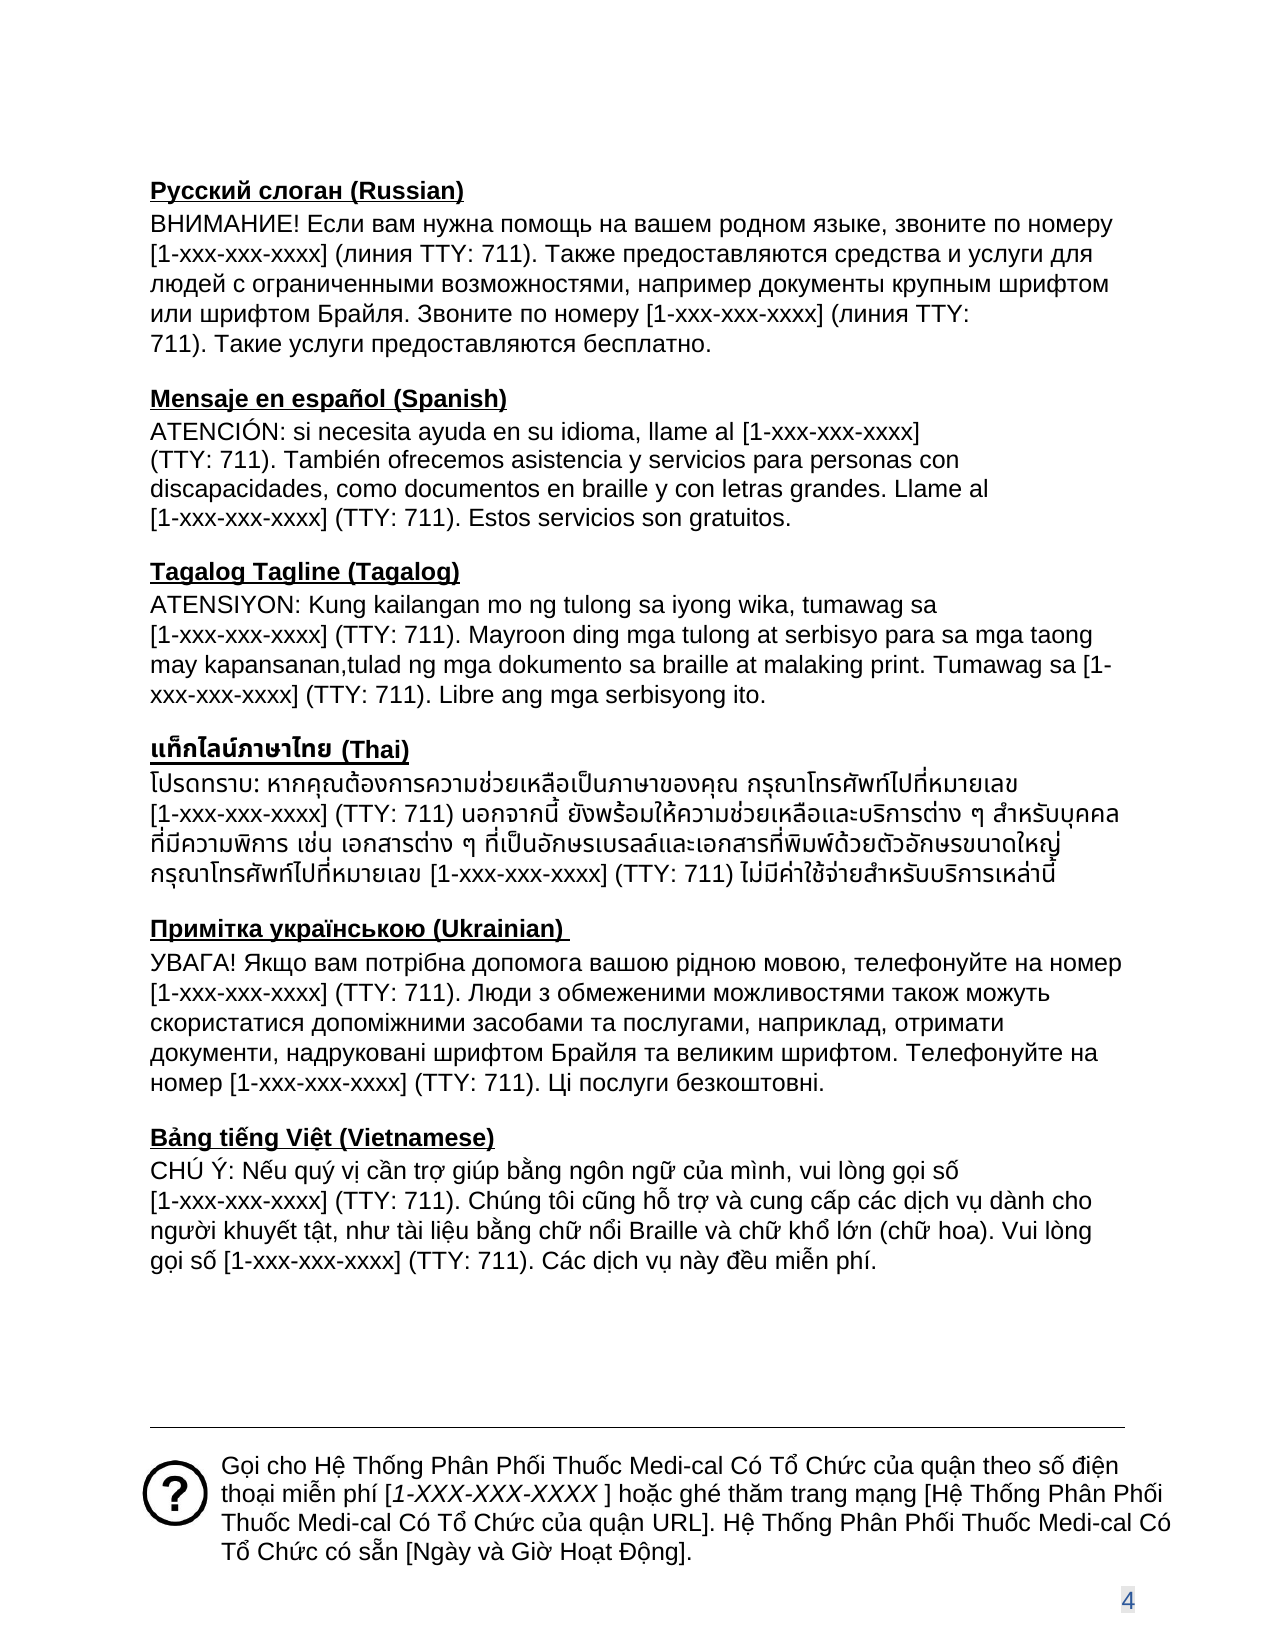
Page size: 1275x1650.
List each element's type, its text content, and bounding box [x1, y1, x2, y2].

text CHÚ Ý: Nếu quý vị cần trợ giúp bằng ngôn ngữ của mình, vui lòng gọi số [1-xxx-xxx-xxxx] (TTY: 711). Chúng tôi cũng hỗ trợ và cung cấp các dịch vụ dành cho người khuyết tật, như tài liệu bằng chữ nổi Braille và chữ khổ lớn (chữ hoa). Vui lòng gọi số [1-xxx-xxx-xxxx] (TTY: 711). Các dịch vụ này đều miễn phí. [150, 1155, 1125, 1275]
text โปรดทราบ: หากคุณต้องการความช่วยเหลือเป็นภาษาของคุณ กรุณาโทรศัพท์ไปที่หมายเลข [1-xxx-xxx-xxxx] (TTY: 711) นอกจากนี้ ยังพร้อมให้ความช่วยเหลือและบริการต่าง ๆ สำหรับบุคคลที่มีความพิการ เช่น เอกสารต่าง ๆ ที่เป็นอักษรเบรลล์และเอกสารที่พิมพ์ด้วยตัวอักษรขนาดใหญ่ กรุณาโทรศัพท์ไปที่หมายเลข [1-xxx-xxx-xxxx] (TTY: 711) ไม่มีค่าใช้จ่ายสำหรับบริการเหล่านี้ [150, 769, 1125, 889]
text Bảng tiếng Việt (Vietnamese) [150, 1109, 1125, 1155]
text ATENSIYON: Kung kailangan mo ng tulong sa iyong wika, tumawag sa [1-xxx-xxx-xxxx] (TTY: 711). Mayroon ding mga tulong at serbisyo para sa mga taong may kapansanan,tulad ng mga dokumento sa braille at malaking print. Tumawag sa [1-xxx-xxx-xxxx] (TTY: 711). Libre ang mga serbisyong ito. [150, 590, 1125, 710]
picture [142, 1460, 208, 1526]
text УВАГА! Якщо вам потрібна допомога вашою рідною мовою, телефонуйте на номер [1-xxx-xxx-xxxx] (TTY: 711). Люди з обмеженими можливостями також можуть скористатися допоміжними засобами та послугами, наприклад, отримати документи, надруковані шрифтом Брайля та великим шрифтом. Телефонуйте на номер [1-xxx-xxx-xxxx] (TTY: 711). Ці послуги безкоштовні. [150, 947, 1125, 1097]
text Tagalog Tagline (Tagalog) [150, 544, 1125, 590]
text แท็กไลน์ภาษาไทย (Thai) [150, 731, 1125, 769]
text Примітка українською (Ukrainian) [150, 901, 1125, 947]
text Русский слоган (Russian) [150, 162, 1125, 208]
text Mensaje en español (Spanish) [150, 371, 1125, 417]
text ATENCIÓN: si necesita ayuda en su idioma, llame al [1-xxx-xxx-xxxx] (TTY: 711). También ofrecemos asistencia y servicios para personas con discapacidades, como documentos en braille y con letras grandes. Llame al [1-xxx-xxx-xxxx] (TTY: 711). Estos servicios son gratuitos. [150, 417, 1125, 532]
text ВНИМАНИЕ! Если вам нужна помощь на вашем родном языке, звоните по номеру [1-xxx-xxx-xxxx] (линия TTY: 711). Также предоставляются средства и услуги для людей с ограниченными возможностями, например документы крупным шрифтом или шрифтом Брайля. Звоните по номеру [1-xxx-xxx-xxxx] (линия TTY: 711). Такие услуги предоставляются бесплатно. [150, 208, 1125, 358]
